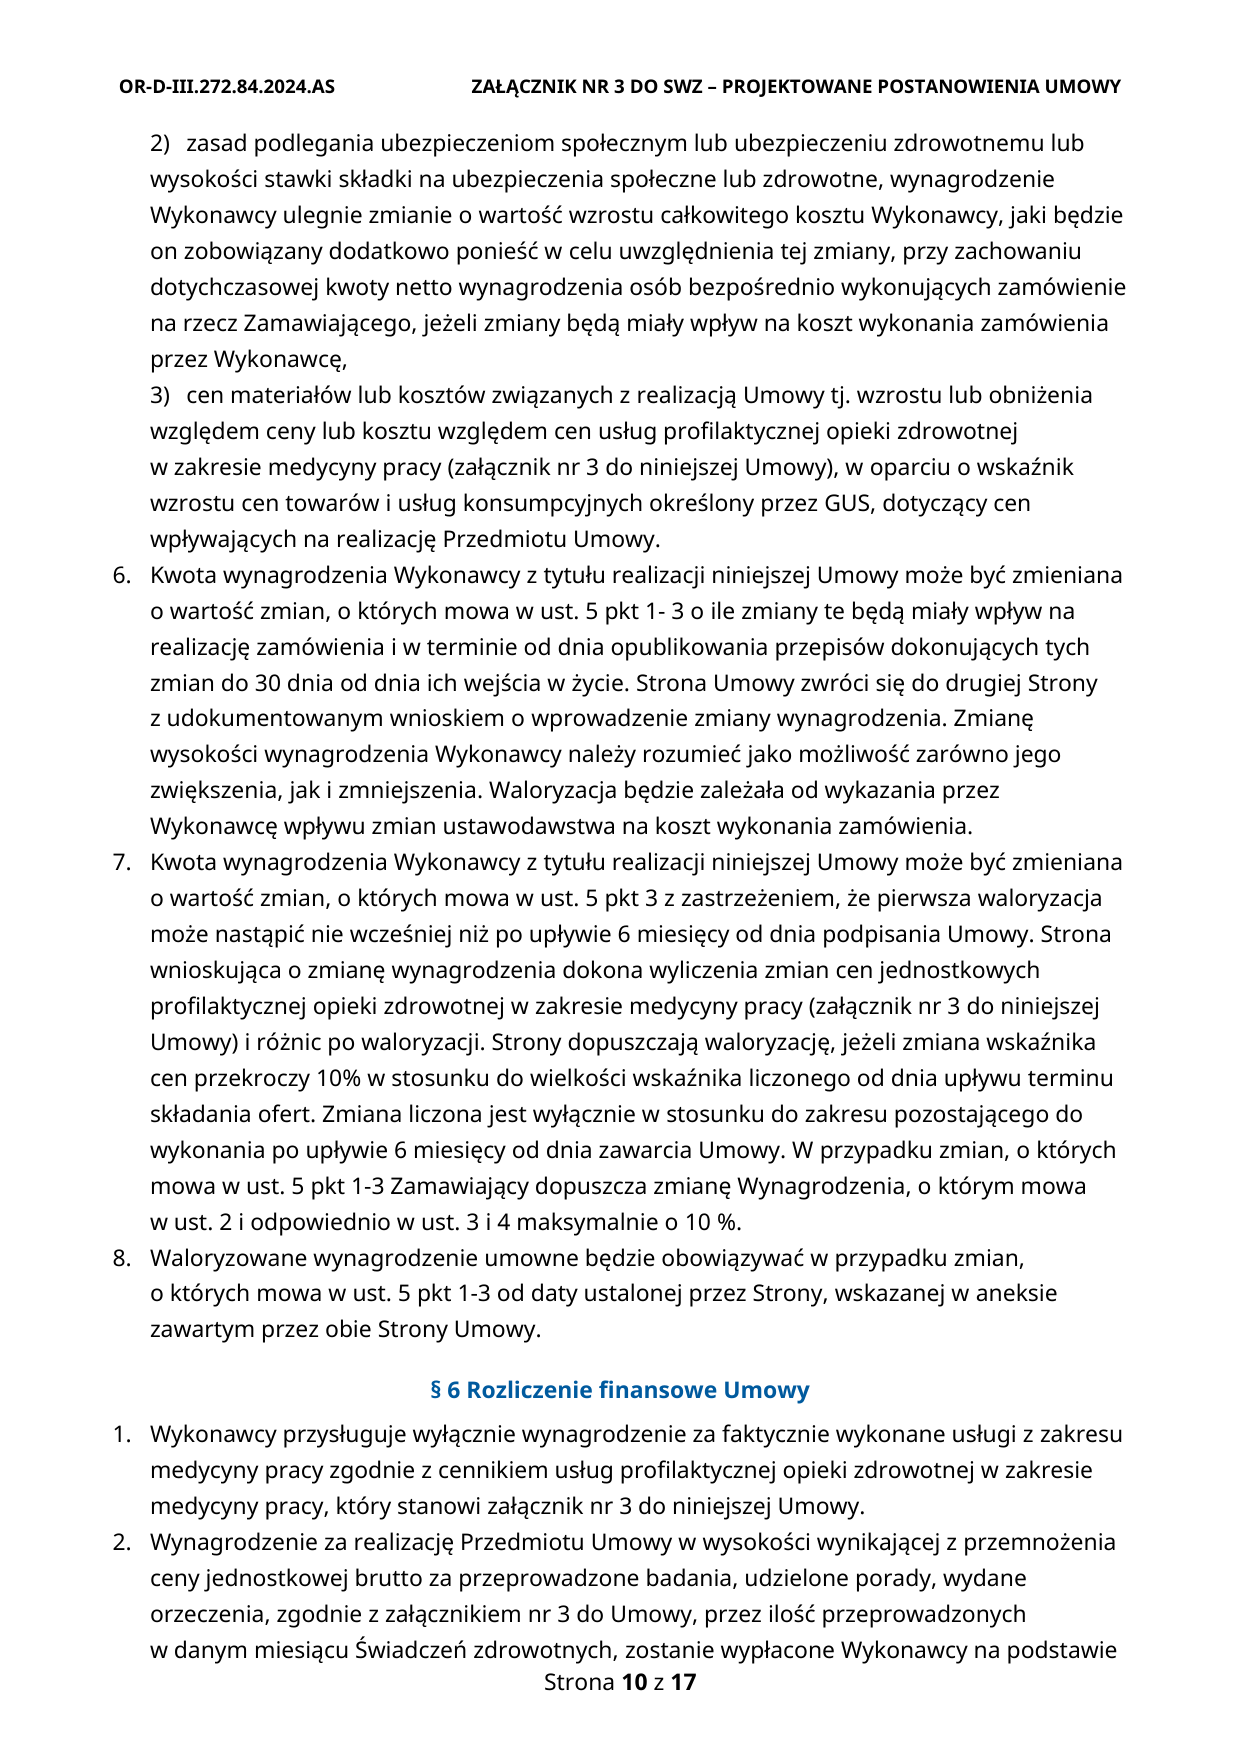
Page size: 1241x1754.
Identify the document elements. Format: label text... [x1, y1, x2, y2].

text § 6 Rozliczenie finansowe Umowy [112, 1374, 1128, 1406]
list Kwota wynagrodzenia Wykonawcy z tytułu realizacji niniejszej Umowy może być zmieniana o wartość zmian, o których mowa w ust. 5 pkt 3 z zastrzeżeniem, że pierwsza waloryzacja może nastąpić nie wcześniej niż po upływie 6 miesięcy od dnia podpisania Umowy. Strona wnioskująca o zmianę wynagrodzenia dokona wyliczenia zmian cen jednostkowych profilaktycznej opieki zdrowotnej w zakresie medycyny pracy (załącznik nr 3 do niniejszej Umowy) i różnic po waloryzacji. Strony dopuszczają waloryzację, jeżeli zmiana wskaźnika cen przekroczy 10% w stosunku do wielkości wskaźnika liczonego od dnia upływu terminu składania ofert. Zmiana liczona jest wyłącznie w stosunku do zakresu pozostającego do wykonania po upływie 6 miesięcy od dnia zawarcia Umowy. W przypadku zmian, o których mowa w ust. 5 pkt 1-3 Zamawiający dopuszcza zmianę Wynagrodzenia, o którym mowa w ust. 2 i odpowiednio w ust. 3 i 4 maksymalnie o 10 %. [112, 846, 1128, 1237]
text 2) zasad podlegania ubezpieczeniom społecznym lub ubezpieczeniu zdrowotnemu lub wysokości stawki składki na ubezpieczenia społeczne lub zdrowotne, wynagrodzenie Wykonawcy ulegnie zmianie o wartość wzrostu całkowitego kosztu Wykonawcy, jaki będzie on zobowiązany dodatkowo ponieść w celu uwzględnienia tej zmiany, przy zachowaniu dotychczasowej kwoty netto wynagrodzenia osób bezpośrednio wykonujących zamówienie na rzecz Zamawiającego, jeżeli zmiany będą miały wpływ na koszt wykonania zamówienia przez Wykonawcę, [150, 127, 1128, 374]
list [112, 1526, 1128, 1665]
text 3) cen materiałów lub kosztów związanych z realizacją Umowy tj. wzrostu lub obniżenia względem ceny lub kosztu względem cen usług profilaktycznej opieki zdrowotnej w zakresie medycyny pracy (załącznik nr 3 do niniejszej Umowy), w oparciu o wskaźnik wzrostu cen towarów i usług konsumpcyjnych określony przez GUS, dotyczący cen wpływających na realizację Przedmiotu Umowy. [150, 379, 1128, 554]
list Wykonawcy przysługuje wyłącznie wynagrodzenie za faktycznie wykonane usługi z zakresu medycyny pracy zgodnie z cennikiem usług profilaktycznej opieki zdrowotnej w zakresie medycyny pracy, który stanowi załącznik nr 3 do niniejszej Umowy. [112, 1418, 1128, 1521]
list Kwota wynagrodzenia Wykonawcy z tytułu realizacji niniejszej Umowy może być zmieniana o wartość zmian, o których mowa w ust. 5 pkt 1- 3 o ile zmiany te będą miały wpływ na realizację zamówienia i w terminie od dnia opublikowania przepisów dokonujących tych zmian do 30 dnia od dnia ich wejścia w życie. Strona Umowy zwróci się do drugiej Strony z udokumentowanym wnioskiem o wprowadzenie zmiany wynagrodzenia. Zmianę wysokości wynagrodzenia Wykonawcy należy rozumieć jako możliwość zarówno jego zwiększenia, jak i zmniejszenia. Waloryzacja będzie zależała od wykazania przez Wykonawcę wpływu zmian ustawodawstwa na koszt wykonania zamówienia. [112, 559, 1128, 841]
list Waloryzowane wynagrodzenie umowne będzie obowiązywać w przypadku zmian, o których mowa w ust. 5 pkt 1-3 od daty ustalonej przez Strony, wskazanej w aneksie zawartym przez obie Strony Umowy. [112, 1241, 1128, 1344]
